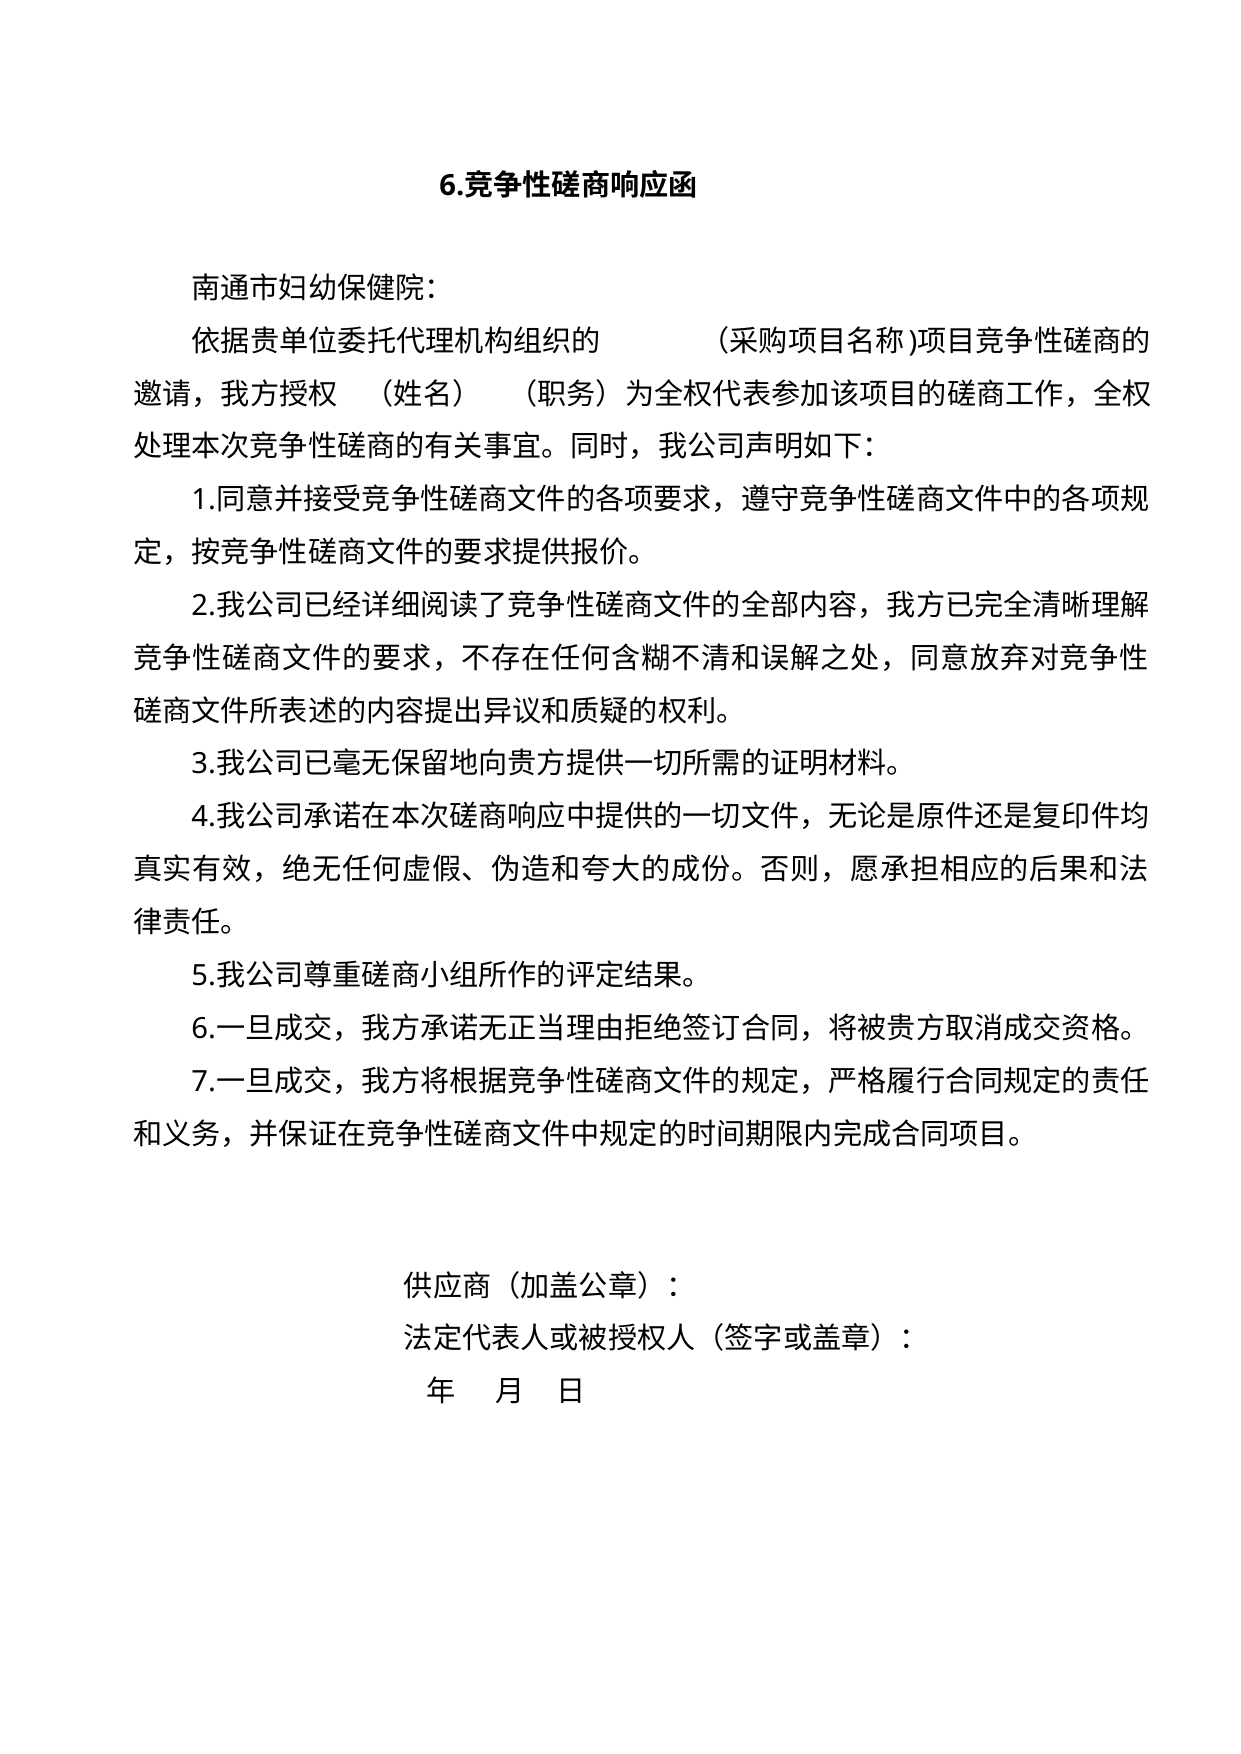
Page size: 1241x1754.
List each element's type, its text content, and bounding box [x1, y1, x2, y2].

text 年 月 日 [133, 1368, 1152, 1410]
text 5.我公司尊重磋商小组所作的评定结果。 [133, 952, 1152, 994]
text 南通市妇幼保健院： [133, 264, 1152, 307]
text 1.同意并接受竞争性磋商文件的各项要求，遵守竞争性磋商文件中的各项规定，按竞争性磋商文件的要求提供报价。 [133, 476, 1152, 571]
text 法定代表人或被授权人（签字或盖章）： [133, 1315, 1152, 1357]
text 3.我公司已毫无保留地向贵方提供一切所需的证明材料。 [133, 740, 1152, 782]
text 6.竞争性磋商响应函 [133, 162, 1152, 204]
text 6.一旦成交，我方承诺无正当理由拒绝签订合同，将被贵方取消成交资格。 [133, 1004, 1152, 1047]
text 7.一旦成交，我方将根据竞争性磋商文件的规定，严格履行合同规定的责任和义务，并保证在竞争性磋商文件中规定的时间期限内完成合同项目。 [133, 1057, 1152, 1153]
text 2.我公司已经详细阅读了竞争性磋商文件的全部内容，我方已完全清晰理解竞争性磋商文件的要求，不存在任何含糊不清和误解之处，同意放弃对竞争性磋商文件所表述的内容提出异议和质疑的权利。 [133, 582, 1152, 729]
text 供应商（加盖公章）： [133, 1262, 1152, 1304]
text 依据贵单位委托代理机构组织的 （采购项目名称)项目竞争性磋商的邀请，我方授权 （姓名） （职务）为全权代表参加该项目的磋商工作，全权处理本次竞争性磋商的有关事宜。同时，我公司声明如下： [133, 317, 1152, 465]
text 4.我公司承诺在本次磋商响应中提供的一切文件，无论是原件还是复印件均真实有效，绝无任何虚假、伪造和夸大的成份。否则，愿承担相应的后果和法律责任。 [133, 793, 1152, 941]
